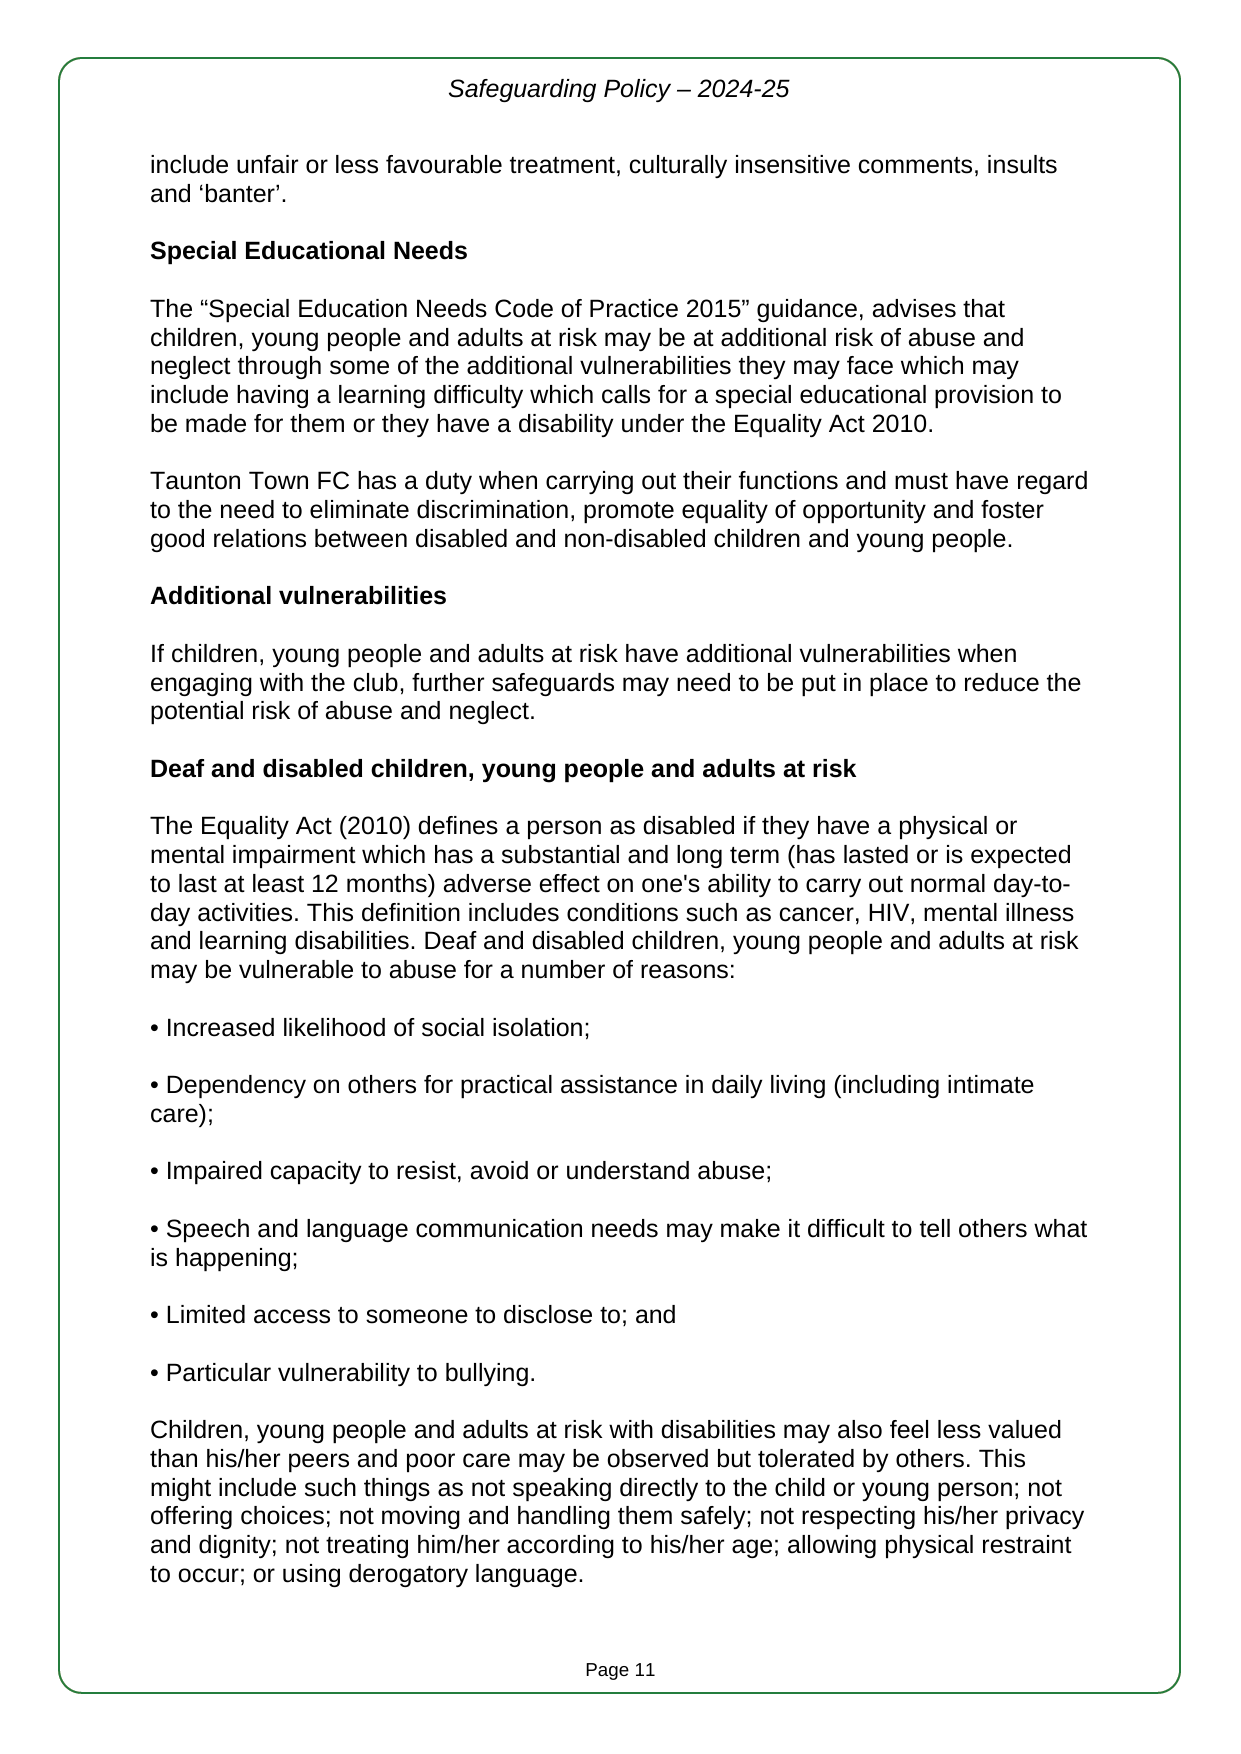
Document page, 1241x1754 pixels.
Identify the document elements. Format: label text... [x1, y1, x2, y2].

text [150, 150, 1090, 207]
text Deaf and disabled children, young people and adults at risk [150, 754, 1090, 782]
text If children, young people and adults at risk have additional vulnerabilities when engaging with the club, further safeguards may need to be put in place to reduce the potential risk of abuse and neglect. [150, 639, 1090, 725]
text Special Educational Needs [150, 236, 1090, 265]
text The Equality Act (2010) defines a person as disabled if they have a physical or mental impairment which has a substantial and long term (has lasted or is expected to last at least 12 months) adverse effect on one's ability to carry out normal day-to-day activities. This definition includes conditions such as cancer, HIV, mental illness and learning disabilities. Deaf and disabled children, young people and adults at risk may be vulnerable to abuse for a number of reasons: [150, 811, 1090, 984]
text • Dependency on others for practical assistance in daily living (including intimate care); [150, 1070, 1090, 1127]
text • Particular vulnerability to bullying. [150, 1357, 1090, 1386]
text Taunton Town FC has a duty when carrying out their functions and must have regard to the need to eliminate discrimination, promote equality of opportunity and foster good relations between disabled and non-disabled children and young people. [150, 466, 1090, 552]
text Additional vulnerabilities [150, 581, 1090, 610]
text • Increased likelihood of social isolation; [150, 1012, 1090, 1041]
text • Speech and language communication needs may make it difficult to tell others what is happening; [150, 1214, 1090, 1271]
text • Limited access to someone to disclose to; and [150, 1300, 1090, 1329]
text Children, young people and adults at risk with disabilities may also feel less valued than his/her peers and poor care may be observed but tolerated by others. This might include such things as not speaking directly to the child or young person; not offering choices; not moving and handling them safely; not respecting his/her privacy and dignity; not treating him/her according to his/her age; allowing physical restraint to occur; or using derogatory language. [150, 1415, 1090, 1587]
text • Impaired capacity to resist, avoid or understand abuse; [150, 1156, 1090, 1185]
text The “Special Education Needs Code of Practice 2015” guidance, advises that children, young people and adults at risk may be at additional risk of abuse and neglect through some of the additional vulnerabilities they may face which may include having a learning difficulty which calls for a special educational provision to be made for them or they have a disability under the Equality Act 2010. [150, 294, 1090, 437]
picture [0, 0, 1238, 1751]
